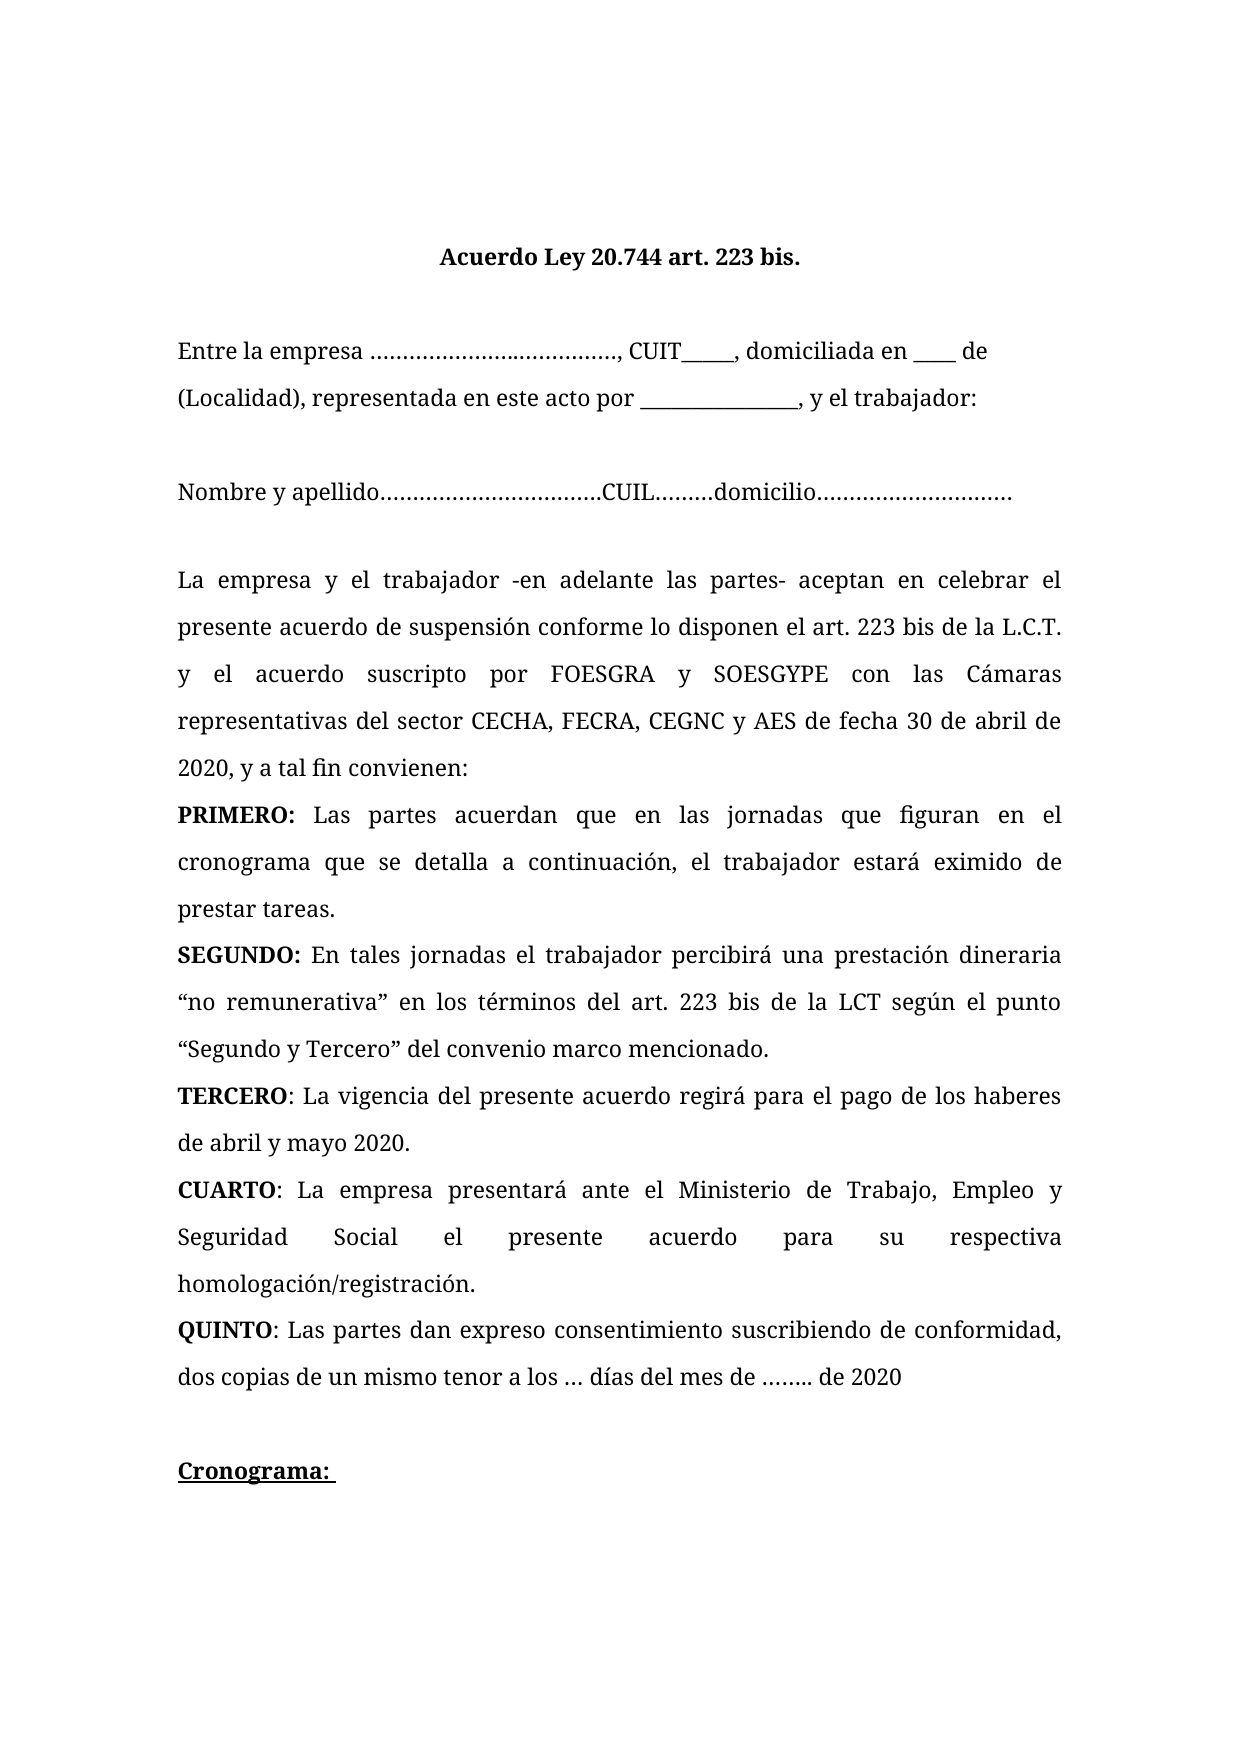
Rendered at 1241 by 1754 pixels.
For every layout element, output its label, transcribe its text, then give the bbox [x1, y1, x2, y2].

text Cronograma: [177, 1455, 1063, 1486]
text Acuerdo Ley 20.744 art. 223 bis. [177, 241, 1063, 273]
text La empresa y el trabajador -en adelante las partes- aceptan en celebrar el presente acuerdo de suspensión conforme lo disponen el art. 223 bis de la L.C.T. y el acuerdo suscripto por FOESGRA y SOESGYPE con las Cámaras representativas del sector CECHA, FECRA, CEGNC y AES de fecha 30 de abril de 2020, y a tal fin convienen: [177, 564, 1063, 783]
text CUARTO: La empresa presentará ante el Ministerio de Trabajo, Empleo y Seguridad Social el presente acuerdo para su respectiva homologación/registración. [177, 1174, 1063, 1299]
text Entre la empresa …………………..……………, CUIT_____, domiciliada en ____ de (Localidad), representada en este acto por _______________, y el trabajador: [177, 335, 1063, 413]
text Nombre y apellido…………………………….CUIL………domicilio………………………… [177, 429, 1063, 550]
text QUINTO: Las partes dan expreso consentimiento suscribiendo de conformidad, dos copias de un mismo tenor a los … días del mes de …….. de 2020 [177, 1314, 1063, 1393]
text PRIMERO: Las partes acuerdan que en las jornadas que figuran en el cronograma que se detalla a continuación, el trabajador estará eximido de prestar tareas. [177, 799, 1063, 924]
text SEGUNDO: En tales jornadas el trabajador percibirá una prestación dineraria “no remunerativa” en los términos del art. 223 bis de la LCT según el punto “Segundo y Tercero” del convenio marco mencionado. [177, 939, 1063, 1064]
text TERCERO: La vigencia del presente acuerdo regirá para el pago de los haberes de abril y mayo 2020. [177, 1080, 1063, 1158]
